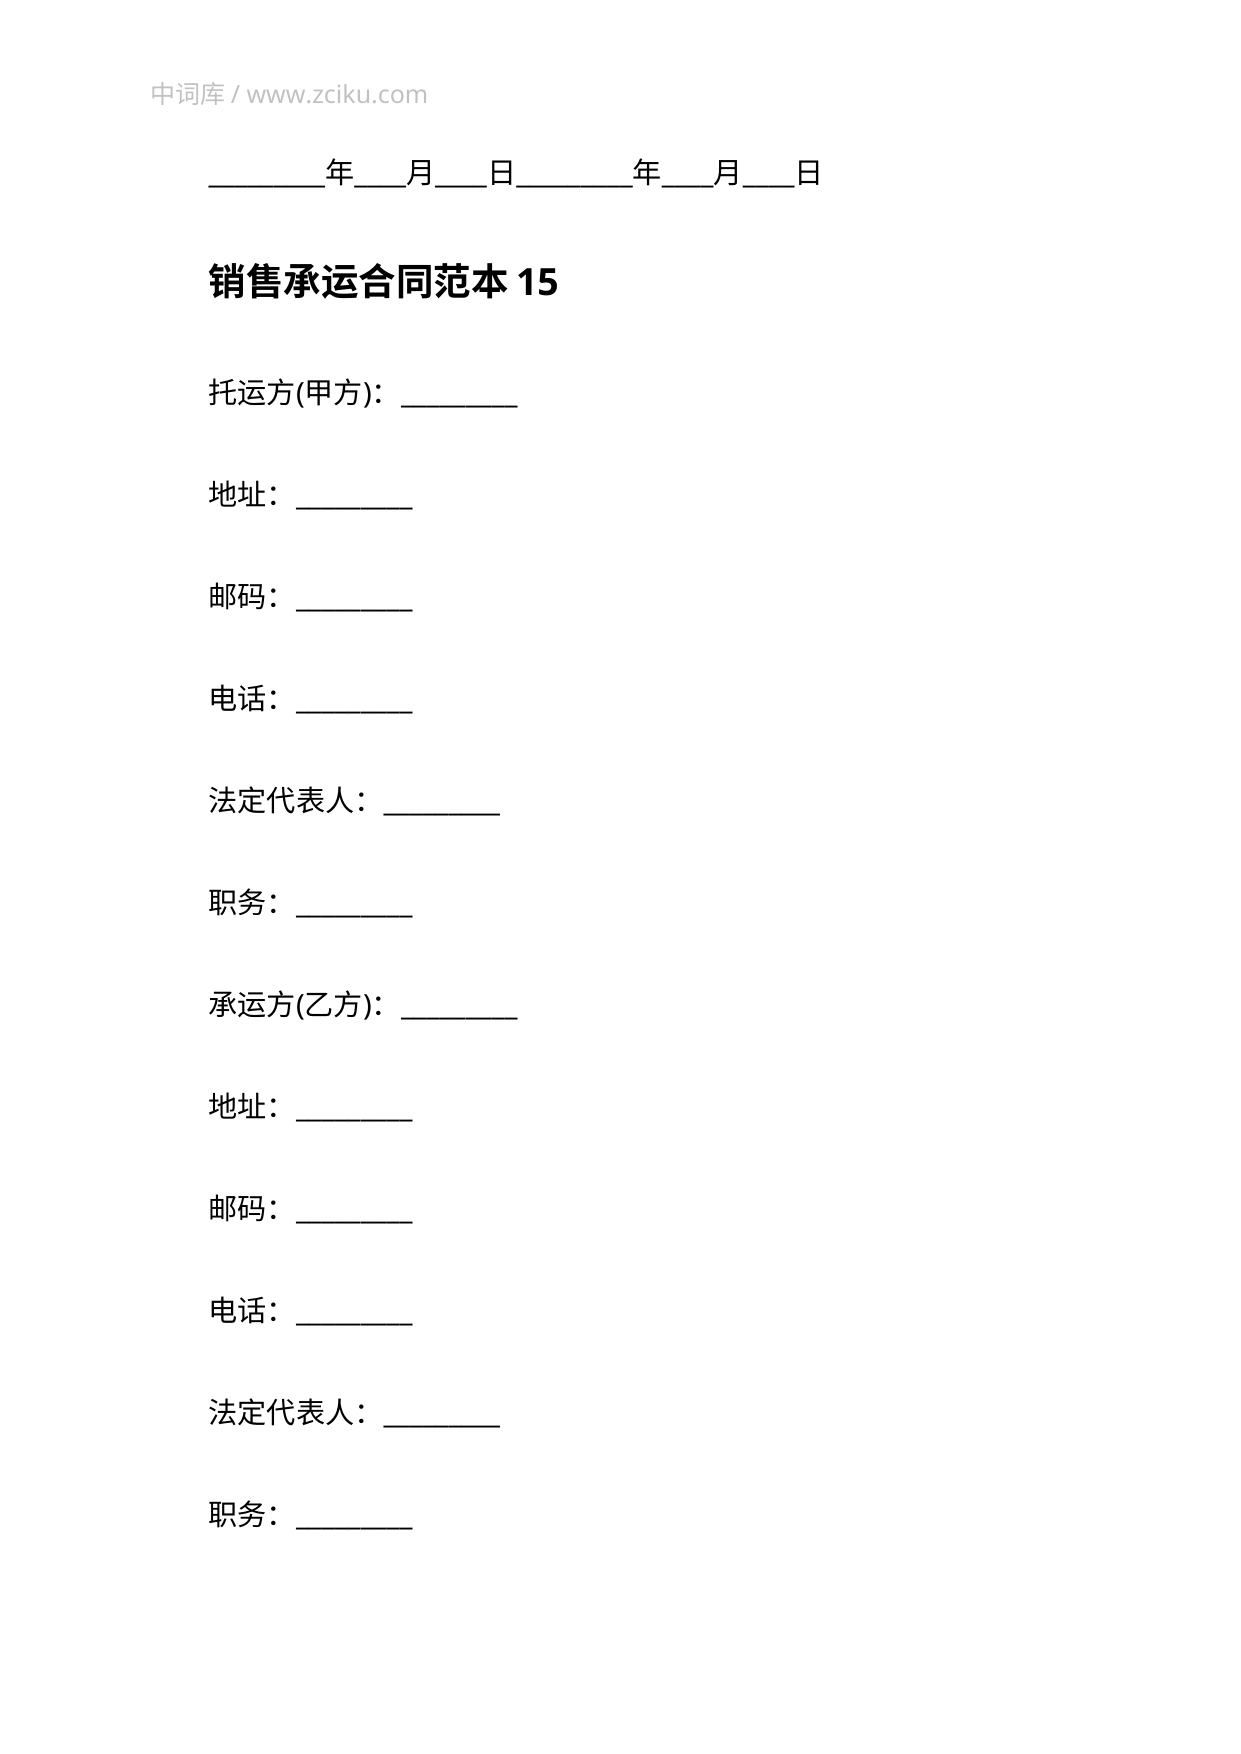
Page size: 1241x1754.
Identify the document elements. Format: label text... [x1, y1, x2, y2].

text 承运方(乙方)：_________ [150, 981, 1090, 1024]
text 电话：_________ [150, 676, 1090, 718]
text 邮码：_________ [150, 1185, 1090, 1228]
text 地址：_________ [150, 472, 1090, 514]
text 销售承运合同范本15 [150, 252, 1090, 306]
text _________年____月____日_________年____月____日 [150, 150, 1090, 192]
text 职务：_________ [150, 1491, 1090, 1534]
text 托运方(甲方)：_________ [150, 369, 1090, 412]
text 地址：_________ [150, 1083, 1090, 1126]
text 邮码：_________ [150, 573, 1090, 616]
text 法定代表人：_________ [150, 1389, 1090, 1432]
text 法定代表人：_________ [150, 777, 1090, 820]
text 电话：_________ [150, 1287, 1090, 1330]
text 职务：_________ [150, 879, 1090, 922]
